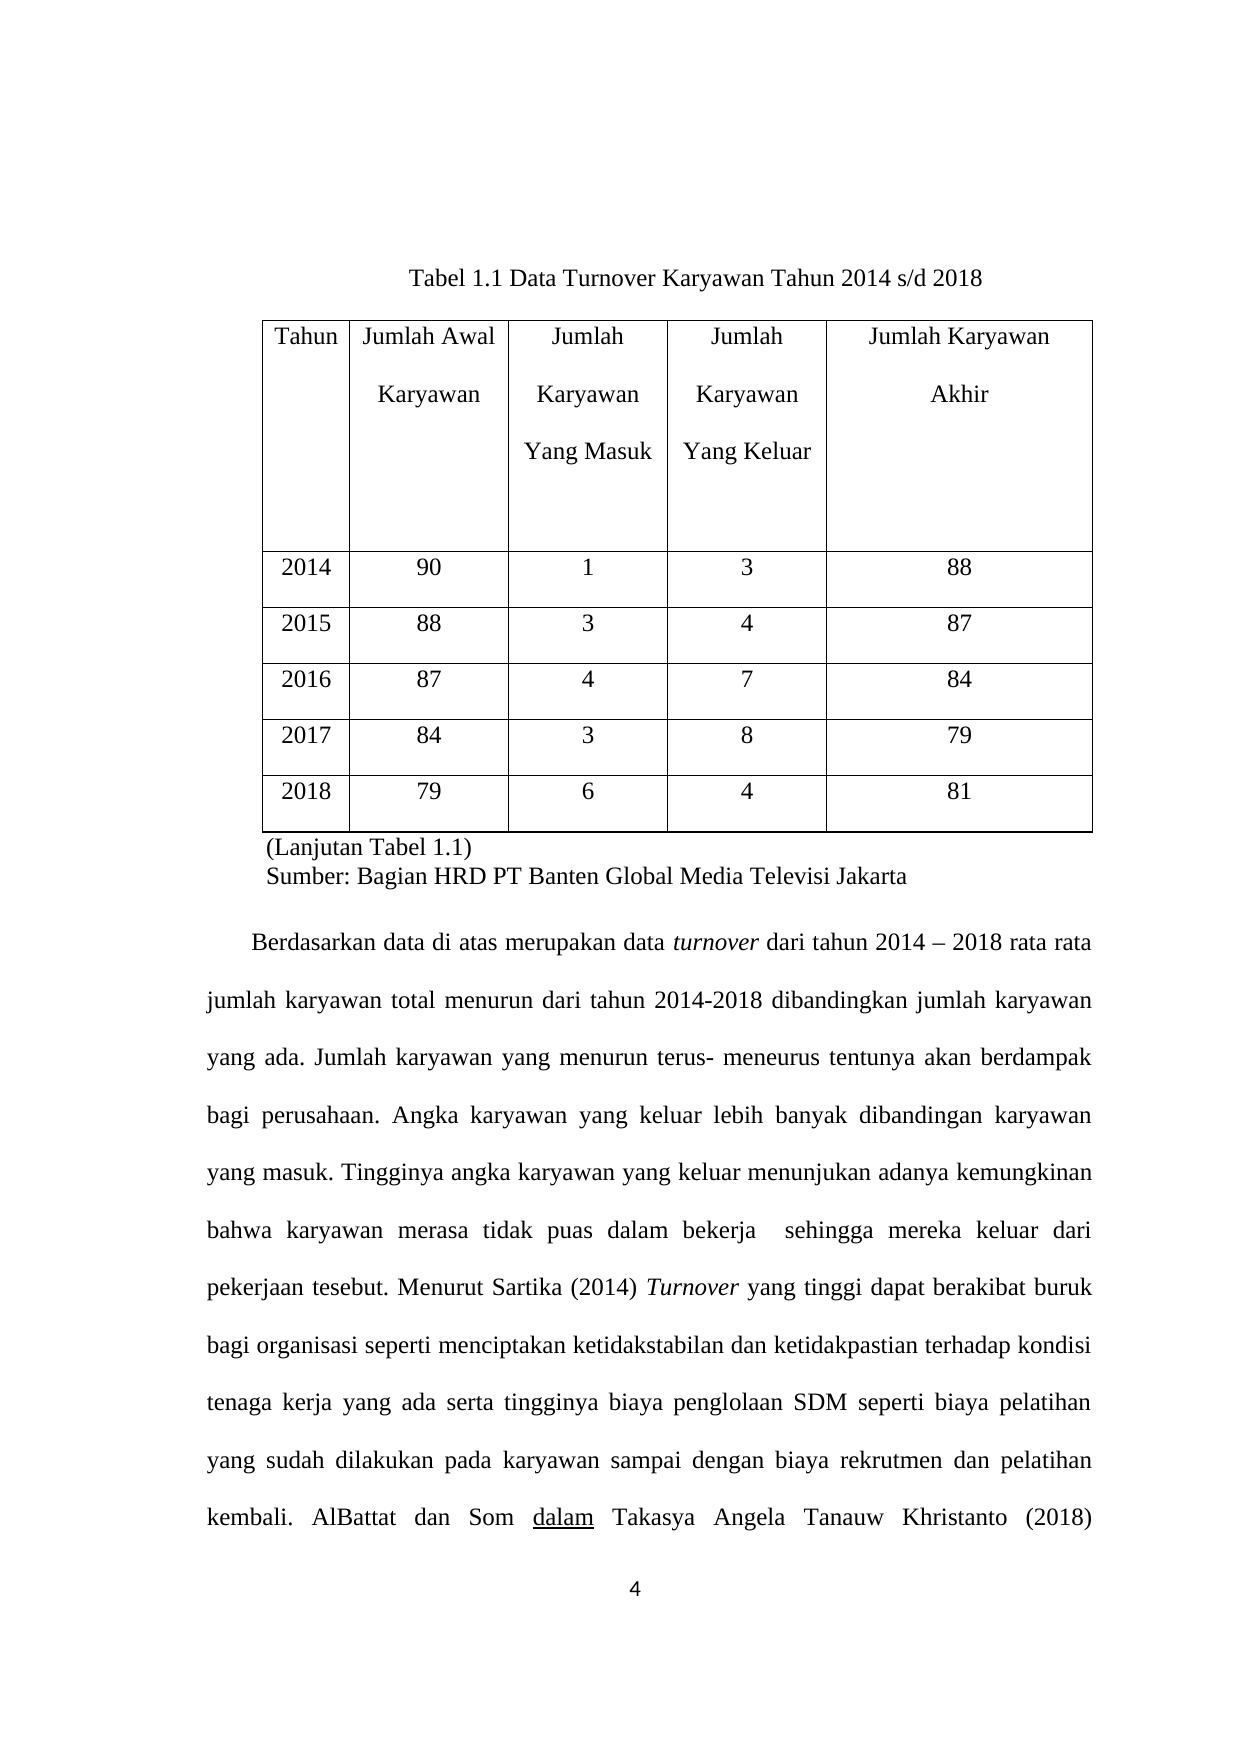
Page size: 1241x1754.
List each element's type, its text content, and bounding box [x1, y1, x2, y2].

table_header Jumlah Karyawan Akhir [827, 321, 1092, 551]
table_cell 90 [350, 552, 508, 607]
table_cell 2016 [263, 664, 349, 719]
table_cell 88 [827, 552, 1092, 607]
table_cell 1 [509, 552, 667, 607]
table_cell 8 [668, 720, 826, 775]
table_cell 3 [509, 608, 667, 663]
table_cell 87 [827, 608, 1092, 663]
table_cell 2014 [263, 552, 349, 607]
table_cell 81 [827, 776, 1092, 831]
table_cell 87 [350, 664, 508, 719]
text (Lanjutan Tabel 1.1) [177, 832, 1092, 861]
table_cell 84 [827, 664, 1092, 719]
text Tabel 1.1 Data Turnover Karyawan Tahun 2014 s/d 2018 [327, 263, 1092, 291]
table_cell 4 [668, 776, 826, 831]
table_cell 7 [668, 664, 826, 719]
text Sumber: Bagian HRD PT Banten Global Media Televisi Jakarta [177, 861, 1092, 890]
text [207, 927, 1092, 1531]
table_cell 84 [350, 720, 508, 775]
table_header Jumlah Awal Karyawan [350, 321, 508, 551]
table_header Jumlah Karyawan Yang Keluar [668, 321, 826, 551]
table_header Jumlah Karyawan Yang Masuk [509, 321, 667, 551]
table_cell 2015 [263, 608, 349, 663]
table_cell 4 [668, 608, 826, 663]
table_cell 6 [509, 776, 667, 831]
table_cell 79 [350, 776, 508, 831]
table_cell 88 [350, 608, 508, 663]
table_cell 79 [827, 720, 1092, 775]
table_cell 3 [668, 552, 826, 607]
table_cell 2017 [263, 720, 349, 775]
table_cell 4 [509, 664, 667, 719]
table_header Tahun [263, 321, 349, 551]
table_cell 3 [509, 720, 667, 775]
table_cell 2018 [263, 776, 349, 831]
